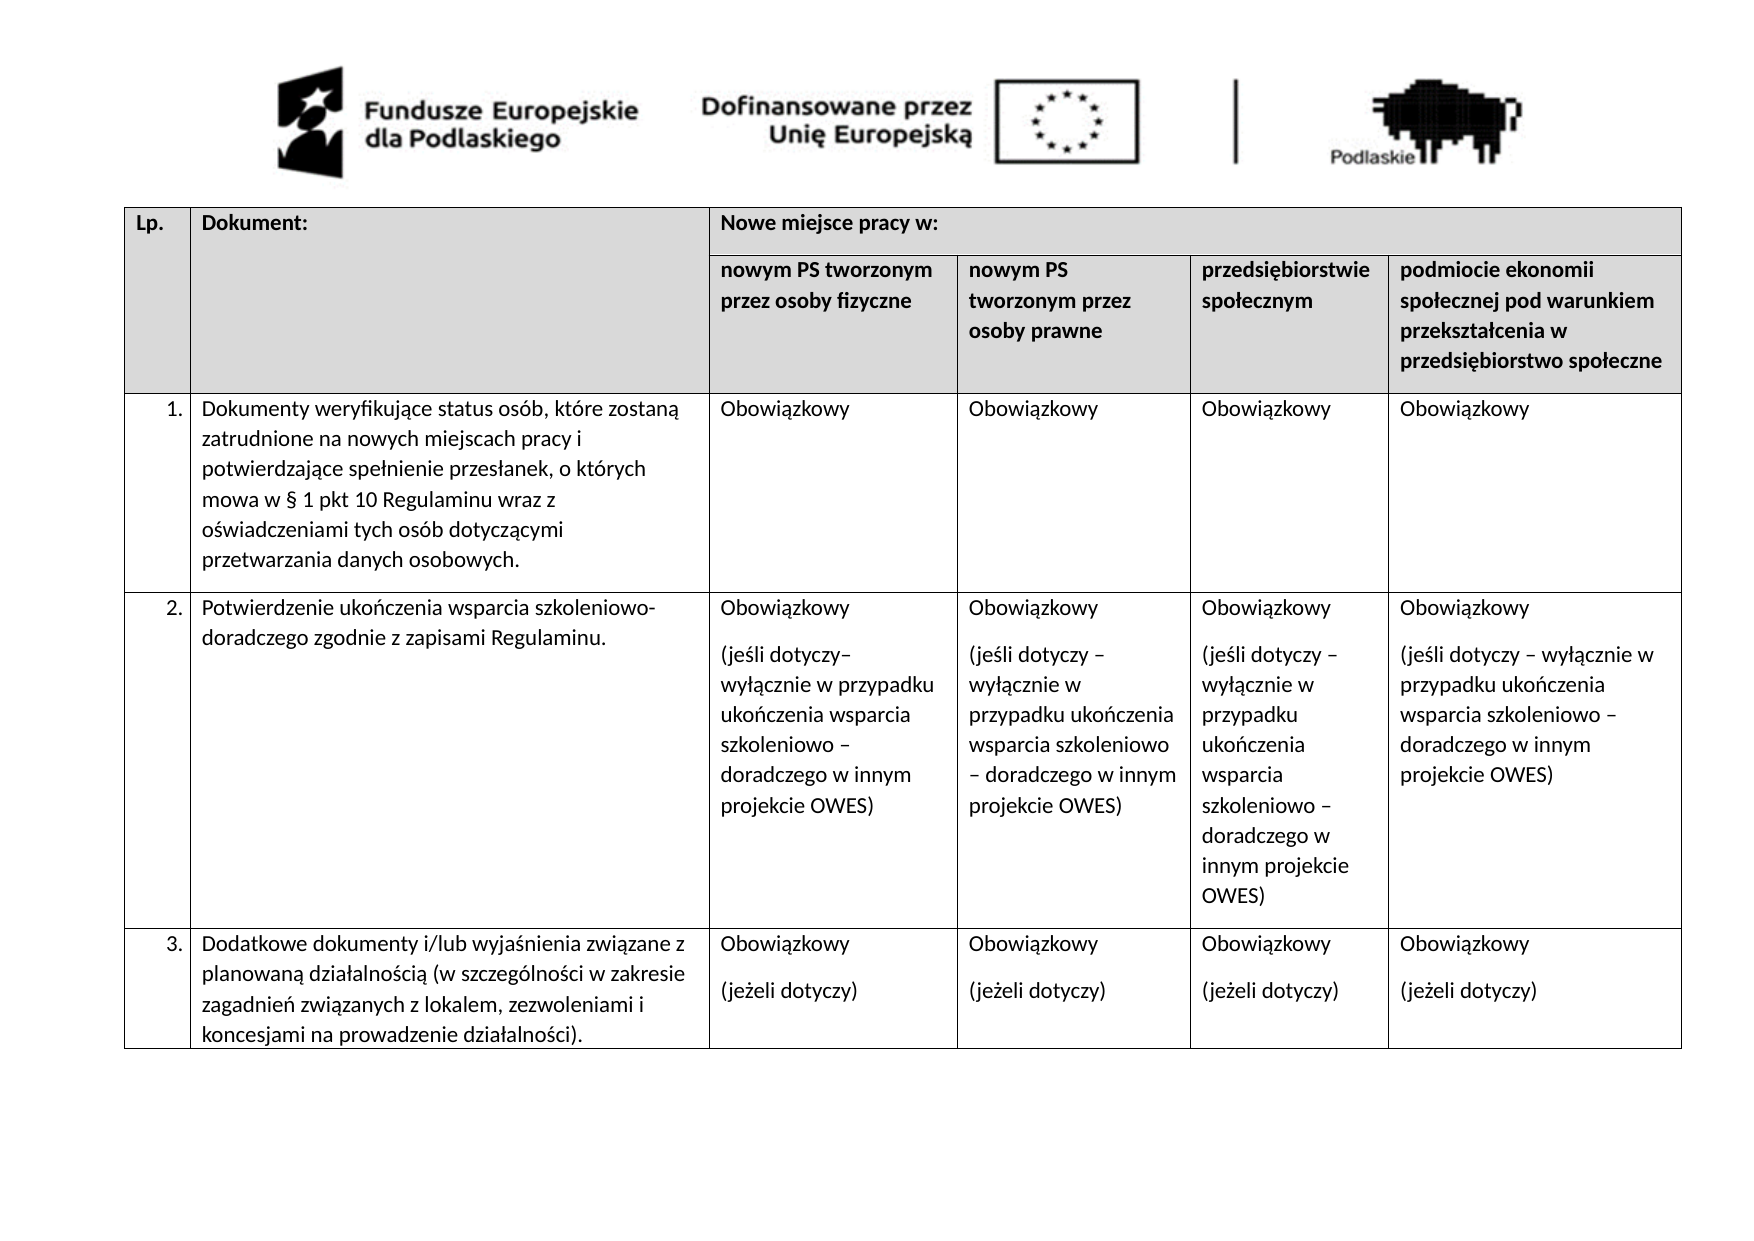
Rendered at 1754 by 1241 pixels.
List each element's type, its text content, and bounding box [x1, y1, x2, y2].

table_header Nowe miejsce pracy w: [710, 208, 1681, 254]
table_cell nowym PS tworzonym przez osoby prawne [958, 256, 1190, 393]
table_cell przedsiębiorstwie społecznym [1191, 256, 1388, 393]
table_cell Obowiązkowy (jeżeli dotyczy) [1389, 929, 1681, 1048]
table_cell podmiocie ekonomii społecznej pod warunkiem przekształcenia w przedsiębiorstwo społeczne [1389, 256, 1681, 393]
table_header Dokument: [191, 208, 709, 393]
table_cell Obowiązkowy [1389, 394, 1681, 592]
table_cell Obowiązkowy [710, 394, 957, 592]
table_cell Obowiązkowy (jeżeli dotyczy) [710, 929, 957, 1048]
table_cell Obowiązkowy [958, 394, 1190, 592]
table_cell Obowiązkowy (jeżeli dotyczy) [1191, 929, 1388, 1048]
table_cell Obowiązkowy (jeśli dotyczy – wyłącznie w przypadku ukończenia wsparcia szkoleniowo – doradczego w innym projekcie OWES) [958, 593, 1190, 928]
table_cell nowym PS tworzonym przez osoby fizyczne [710, 256, 957, 393]
table_cell Obowiązkowy (jeśli dotyczy – wyłącznie w przypadku ukończenia wsparcia szkoleniowo – doradczego w innym projekcie OWES) [1389, 593, 1681, 928]
table_cell Potwierdzenie ukończenia wsparcia szkoleniowo-doradczego zgodnie z zapisami Regulaminu. [191, 593, 709, 928]
table_cell [125, 929, 190, 1048]
picture [237, 42, 1565, 204]
table_cell Obowiązkowy (jeśli dotyczy – wyłącznie w przypadku ukończenia wsparcia szkoleniowo – doradczego w innym projekcie OWES) [1191, 593, 1388, 928]
table_cell Obowiązkowy (jeżeli dotyczy) [958, 929, 1190, 1048]
table_header Lp. [125, 208, 190, 393]
table_cell [125, 394, 190, 592]
table_cell Dokumenty weryfikujące status osób, które zostaną zatrudnione na nowych miejscach pracy i potwierdzające spełnienie przesłanek, o których mowa w § 1 pkt 10 Regulaminu wraz z oświadczeniami tych osób dotyczącymi przetwarzania danych osobowych. [191, 394, 709, 592]
table_cell Obowiązkowy [1191, 394, 1388, 592]
table_cell [125, 593, 190, 928]
table_cell Dodatkowe dokumenty i/lub wyjaśnienia związane z planowaną działalnością (w szczególności w zakresie zagadnień związanych z lokalem, zezwoleniami i koncesjami na prowadzenie działalności). [191, 929, 709, 1048]
table_cell Obowiązkowy (jeśli dotyczy– wyłącznie w przypadku ukończenia wsparcia szkoleniowo – doradczego w innym projekcie OWES) [710, 593, 957, 928]
